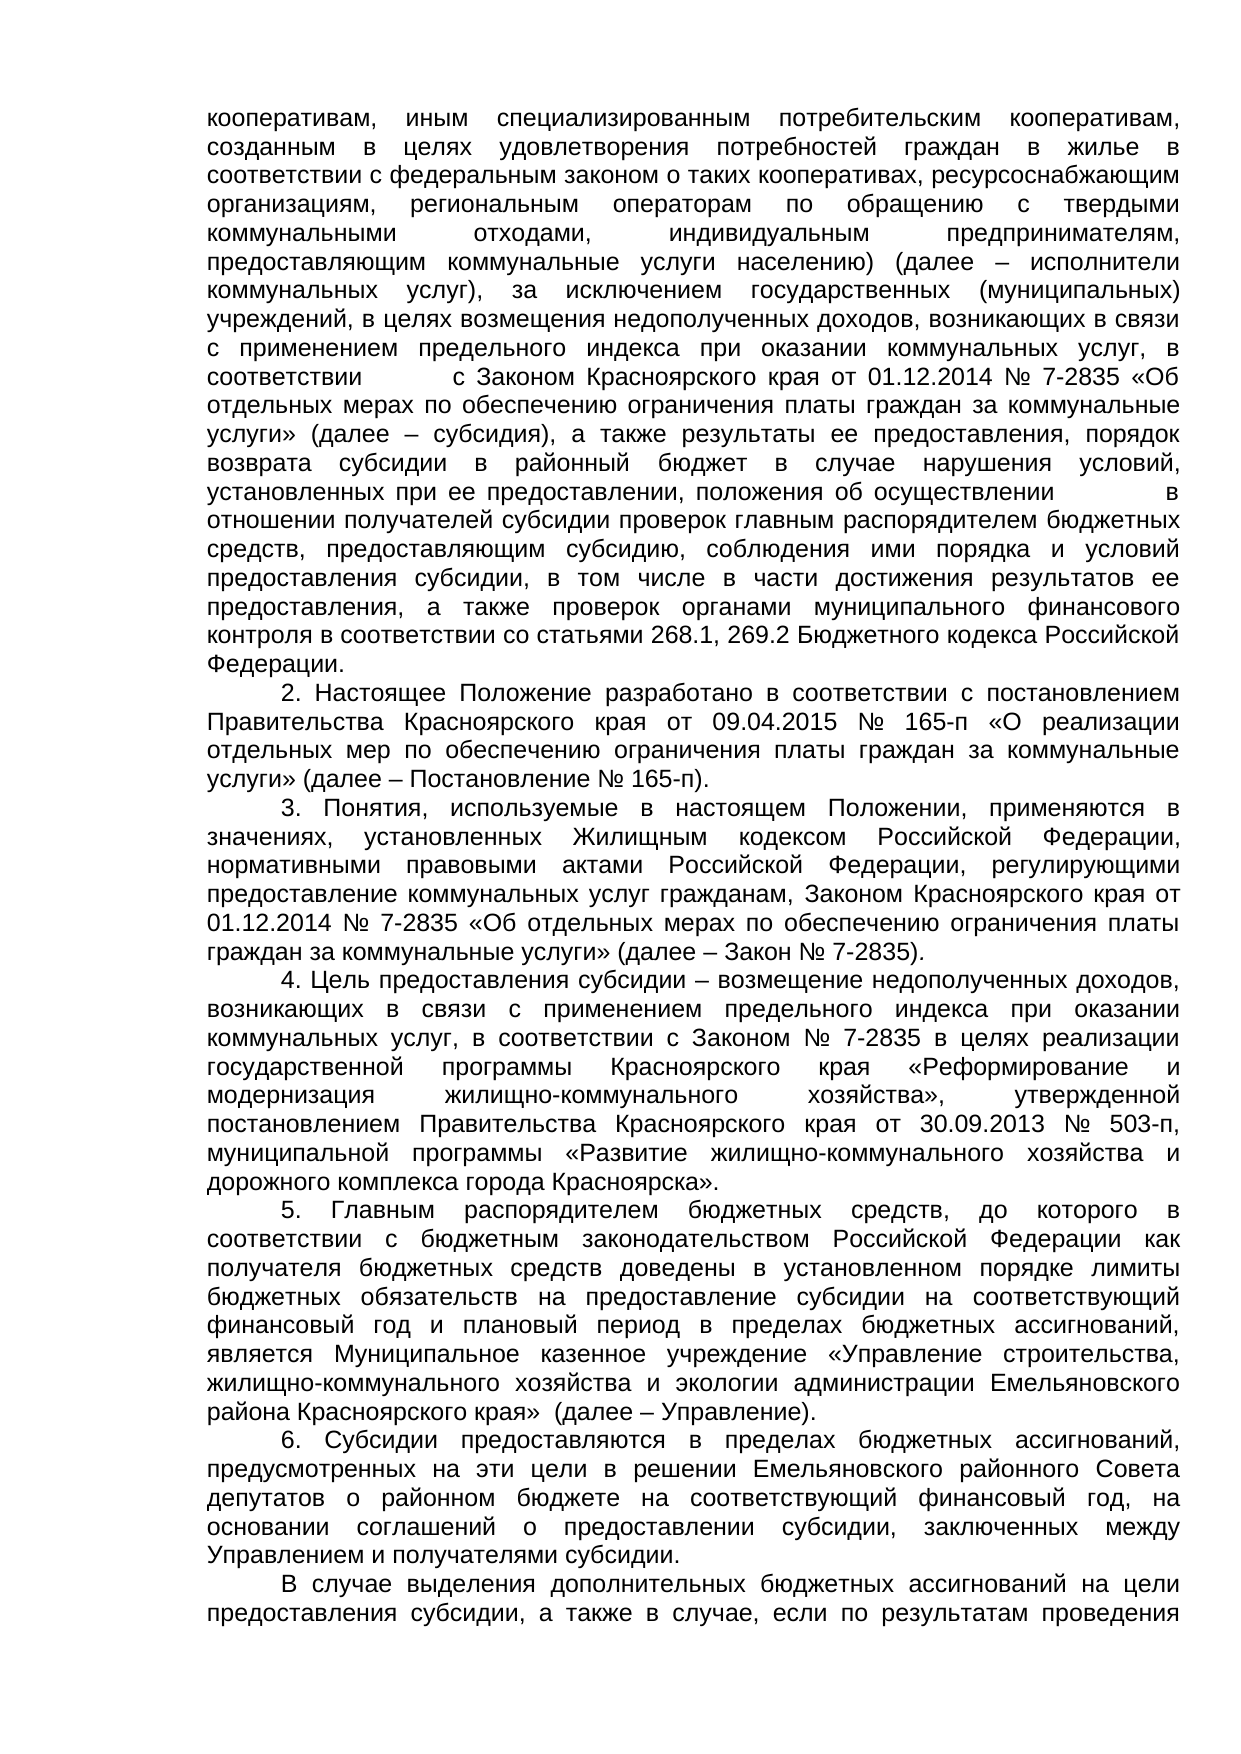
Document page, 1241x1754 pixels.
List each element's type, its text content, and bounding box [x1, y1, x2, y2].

text 5. Главным распорядителем бюджетных средств, до которого в соответствии с бюджетным законодательством Российской Федерации как получателя бюджетных средств доведены в установленном порядке лимиты бюджетных обязательств на предоставление субсидии на соответствующий финансовый год и плановый период в пределах бюджетных ассигнований, является Муниципальное казенное учреждение «Управление строительства, жилищно-коммунального хозяйства и экологии администрации Емельяновского района Красноярского края» (далее – Управление). [207, 1196, 1181, 1426]
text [207, 103, 1181, 678]
text 2. Настоящее Положение разработано в соответствии с постановлением Правительства Красноярского края от 09.04.2015 № 165-п «О реализации отдельных мер по обеспечению ограничения платы граждан за коммунальные услуги» (далее – Постановление № 165-п). [207, 678, 1181, 793]
text 6. Субсидии предоставляются в пределах бюджетных ассигнований, предусмотренных на эти цели в решении Емельяновского районного Совета депутатов о районном бюджете на соответствующий финансовый год, на основании соглашений о предоставлении субсидии, заключенных между Управлением и получателями субсидии. [207, 1426, 1181, 1569]
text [207, 1569, 1181, 1627]
text 3. Понятия, используемые в настоящем Положении, применяются в значениях, установленных Жилищным кодексом Российской Федерации, нормативными правовыми актами Российской Федерации, регулирующими предоставление коммунальных услуг гражданам, Законом Красноярского края от 01.12.2014 № 7-2835 «Об отдельных мерах по обеспечению ограничения платы граждан за коммунальные услуги» (далее – Закон № 7-2835). [207, 793, 1181, 966]
text 4. Цель предоставления субсидии – возмещение недополученных доходов, возникающих в связи с применением предельного индекса при оказании коммунальных услуг, в соответствии с Законом № 7-2835 в целях реализации государственной программы Красноярского края «Реформирование и модернизация жилищно-коммунального хозяйства», утвержденной постановлением Правительства Красноярского края от 30.09.2013 № 503-п, муниципальной программы «Развитие жилищно-коммунального хозяйства и дорожного комплекса города Красноярска». [207, 966, 1181, 1196]
